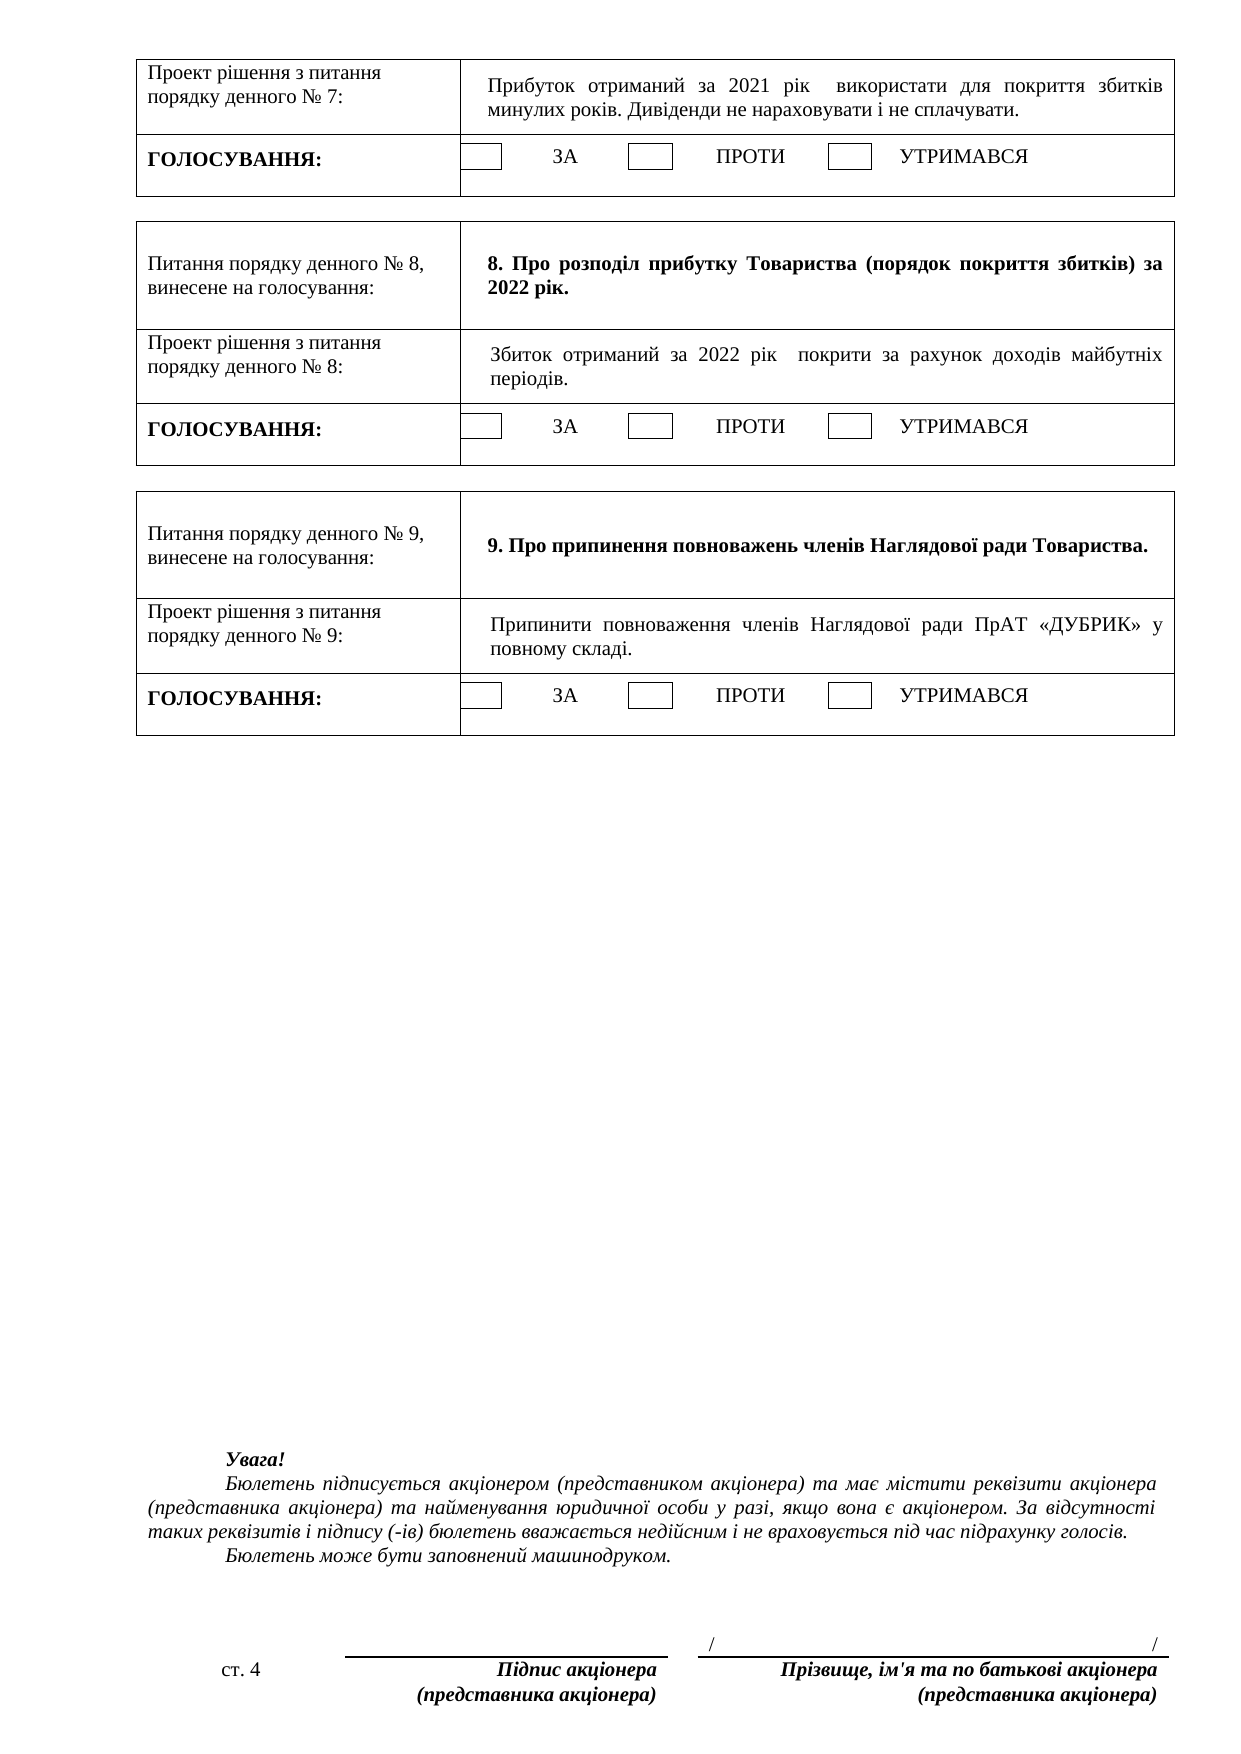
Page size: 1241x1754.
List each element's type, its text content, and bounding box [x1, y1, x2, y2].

table_cell Прибуток отриманий за 2021 рік використати для покриття збитків минулих років. Дивіденди не нараховувати і не сплачувати. [461, 60, 1174, 134]
table_header Питання порядку денного № 9, винесене на голосування: [137, 492, 460, 598]
table_cell [461, 404, 1174, 465]
table_header 8. Про розподіл прибутку Товариства (порядок покриття збитків) за 2022 рік. [461, 222, 1174, 328]
table_cell Проект рішення з питання порядку денного № 8: [137, 330, 460, 403]
table_cell Збиток отриманий за 2022 рік покрити за рахунок доходів майбутніх періодів. [461, 330, 1174, 403]
table_cell ГОЛОСУВАННЯ: [137, 404, 460, 465]
table_cell ГОЛОСУВАННЯ: [137, 135, 460, 196]
table_cell [461, 135, 1174, 196]
table_cell [461, 674, 1174, 735]
table_cell ГОЛОСУВАННЯ: [137, 674, 460, 735]
table_cell Проект рішення з питання порядку денного № 9: [137, 599, 460, 673]
table_header 9. Про припинення повноважень членів Наглядової ради Товариства. [461, 492, 1174, 598]
table_cell Припинити повноваження членів Наглядової ради ПрАТ «ДУБРИК» у повному складі. [461, 599, 1174, 673]
table_header Питання порядку денного № 8, винесене на голосування: [137, 222, 460, 328]
table_cell Проект рішення з питання порядку денного № 7: [137, 60, 460, 134]
